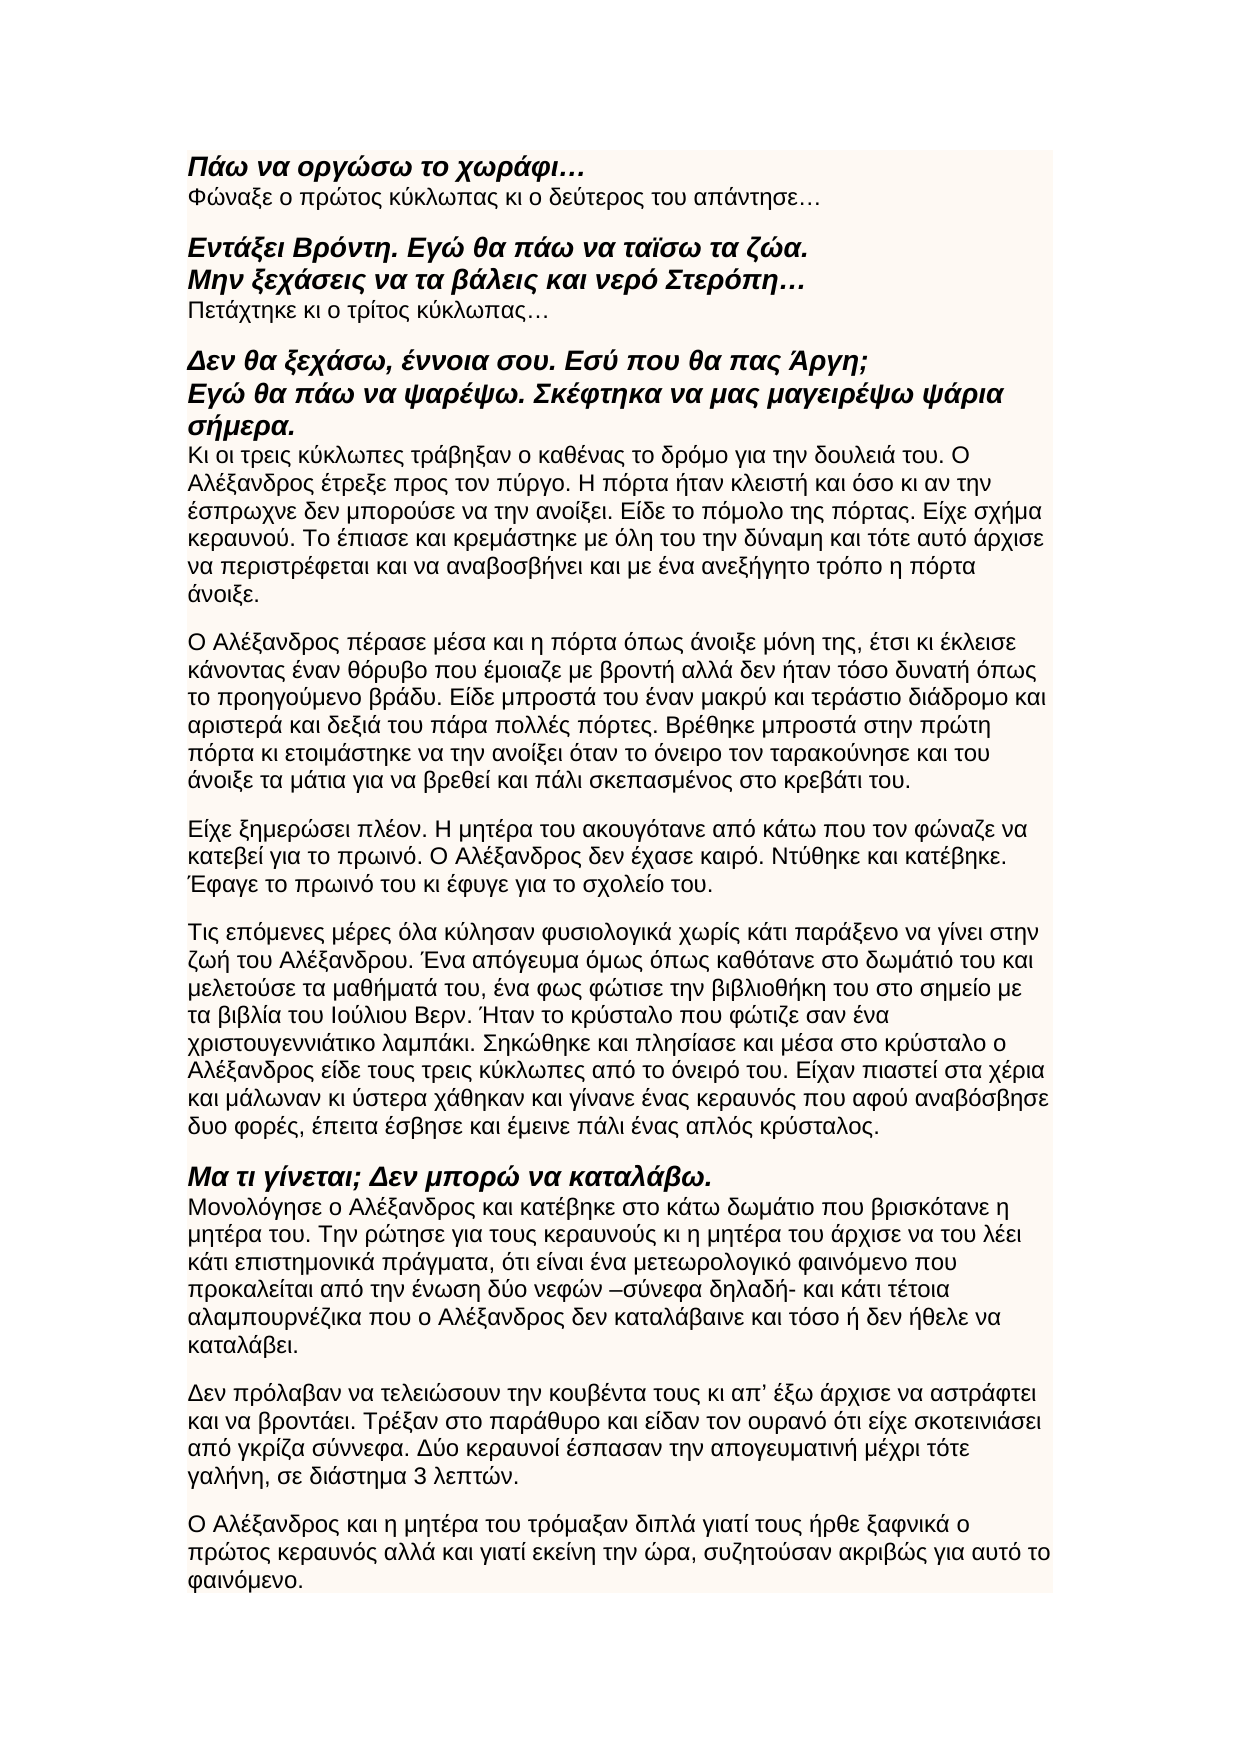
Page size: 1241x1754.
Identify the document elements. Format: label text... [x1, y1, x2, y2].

text Ο Αλέξανδρος και η μητέρα του τρόμαξαν διπλά γιατί τους ήρθε ξαφνικά ο πρώτος κεραυνός αλλά και γιατί εκείνη την ώρα, συζητούσαν ακριβώς για αυτό το φαινόμενο. [187, 1510, 1053, 1593]
text Μονολόγησε ο Αλέξανδρος και κατέβηκε στο κάτω δωμάτιο που βρισκότανε η μητέρα του. Την ρώτησε για τους κεραυνούς κι η μητέρα του άρχισε να του λέει κάτι επιστημονικά πράγματα, ότι είναι ένα μετεωρολογικό φαινόμενο που προκαλείται από την ένωση δύο νεφών –σύνεφα δηλαδή- και κάτι τέτοια αλαμπουρνέζικα που ο Αλέξανδρος δεν καταλάβαινε και τόσο ή δεν ήθελε να καταλάβει. [187, 1192, 1053, 1358]
text Φώναξε ο πρώτος κύκλωπας κι ο δεύτερος του απάντησε… [187, 182, 1053, 210]
text Μα τι γίνεται; Δεν μπορώ να καταλάβω. [187, 1160, 1053, 1192]
text Δεν πρόλαβαν να τελειώσουν την κουβέντα τους κι απ’ έξω άρχισε να αστράφτει και να βροντάει. Τρέξαν στο παράθυρο και είδαν τον ουρανό ότι είχε σκοτεινιάσει από γκρίζα σύννεφα. Δύο κεραυνοί έσπασαν την απογευματινή μέχρι τότε γαλήνη, σε διάστημα 3 λεπτών. [187, 1379, 1053, 1489]
text Εντάξει Βρόντη. Εγώ θα πάω να ταϊσω τα ζώα. [187, 231, 1053, 263]
text Εγώ θα πάω να ψαρέψω. Σκέφτηκα να μας μαγειρέψω ψάρια σήμερα. [187, 377, 1053, 441]
text Πετάχτηκε κι ο τρίτος κύκλωπας… [187, 296, 1053, 323]
text Είχε ξημερώσει πλέον. Η μητέρα του ακουγότανε από κάτω που τον φώναζε να κατεβεί για το πρωινό. Ο Αλέξανδρος δεν έχασε καιρό. Ντύθηκε και κατέβηκε. Έφαγε το πρωινό του κι έφυγε για το σχολείο του. [187, 814, 1053, 897]
text Τις επόμενες μέρες όλα κύλησαν φυσιολογικά χωρίς κάτι παράξενο να γίνει στην ζωή του Αλέξανδρου. Ένα απόγευμα όμως όπως καθότανε στο δωμάτιό του και μελετούσε τα μαθήματά του, ένα φως φώτισε την βιβλιοθήκη του στο σημείο με τα βιβλία του Ιούλιου Βερν. Ήταν το κρύσταλο που φώτιζε σαν ένα χριστουγεννιάτικο λαμπάκι. Σηκώθηκε και πλησίασε και μέσα στο κρύσταλο ο Αλέξανδρος είδε τους τρεις κύκλωπες από το όνειρό του. Είχαν πιαστεί στα χέρια και μάλωναν κι ύστερα χάθηκαν και γίνανε ένας κεραυνός που αφού αναβόσβησε δυο φορές, έπειτα έσβησε και έμεινε πάλι ένας απλός κρύσταλος. [187, 918, 1053, 1139]
text Δεν θα ξεχάσω, έννοια σου. Εσύ που θα πας Άργη; [187, 344, 1053, 377]
text Κι οι τρεις κύκλωπες τράβηξαν ο καθένας το δρόμο για την δουλειά του. Ο Αλέξανδρος έτρεξε προς τον πύργο. Η πόρτα ήταν κλειστή και όσο κι αν την έσπρωχνε δεν μπορούσε να την ανοίξει. Είδε το πόμολο της πόρτας. Είχε σχήμα κεραυνού. Το έπιασε και κρεμάστηκε με όλη του την δύναμη και τότε αυτό άρχισε να περιστρέφεται και να αναβοσβήνει και με ένα ανεξήγητο τρόπο η πόρτα άνοιξε. [187, 441, 1053, 607]
text Ο Αλέξανδρος πέρασε μέσα και η πόρτα όπως άνοιξε μόνη της, έτσι κι έκλεισε κάνοντας έναν θόρυβο που έμοιαζε με βροντή αλλά δεν ήταν τόσο δυνατή όπως το προηγούμενο βράδυ. Είδε μπροστά του έναν μακρύ και τεράστιο διάδρομο και αριστερά και δεξιά του πάρα πολλές πόρτες. Βρέθηκε μπροστά στην πρώτη πόρτα κι ετοιμάστηκε να την ανοίξει όταν το όνειρο τον ταρακούνησε και του άνοιξε τα μάτια για να βρεθεί και πάλι σκεπασμένος στο κρεβάτι του. [187, 628, 1053, 794]
text Μην ξεχάσεις να τα βάλεις και νερό Στερόπη… [187, 263, 1053, 296]
text Πάω να οργώσω το χωράφι… [187, 150, 1053, 182]
